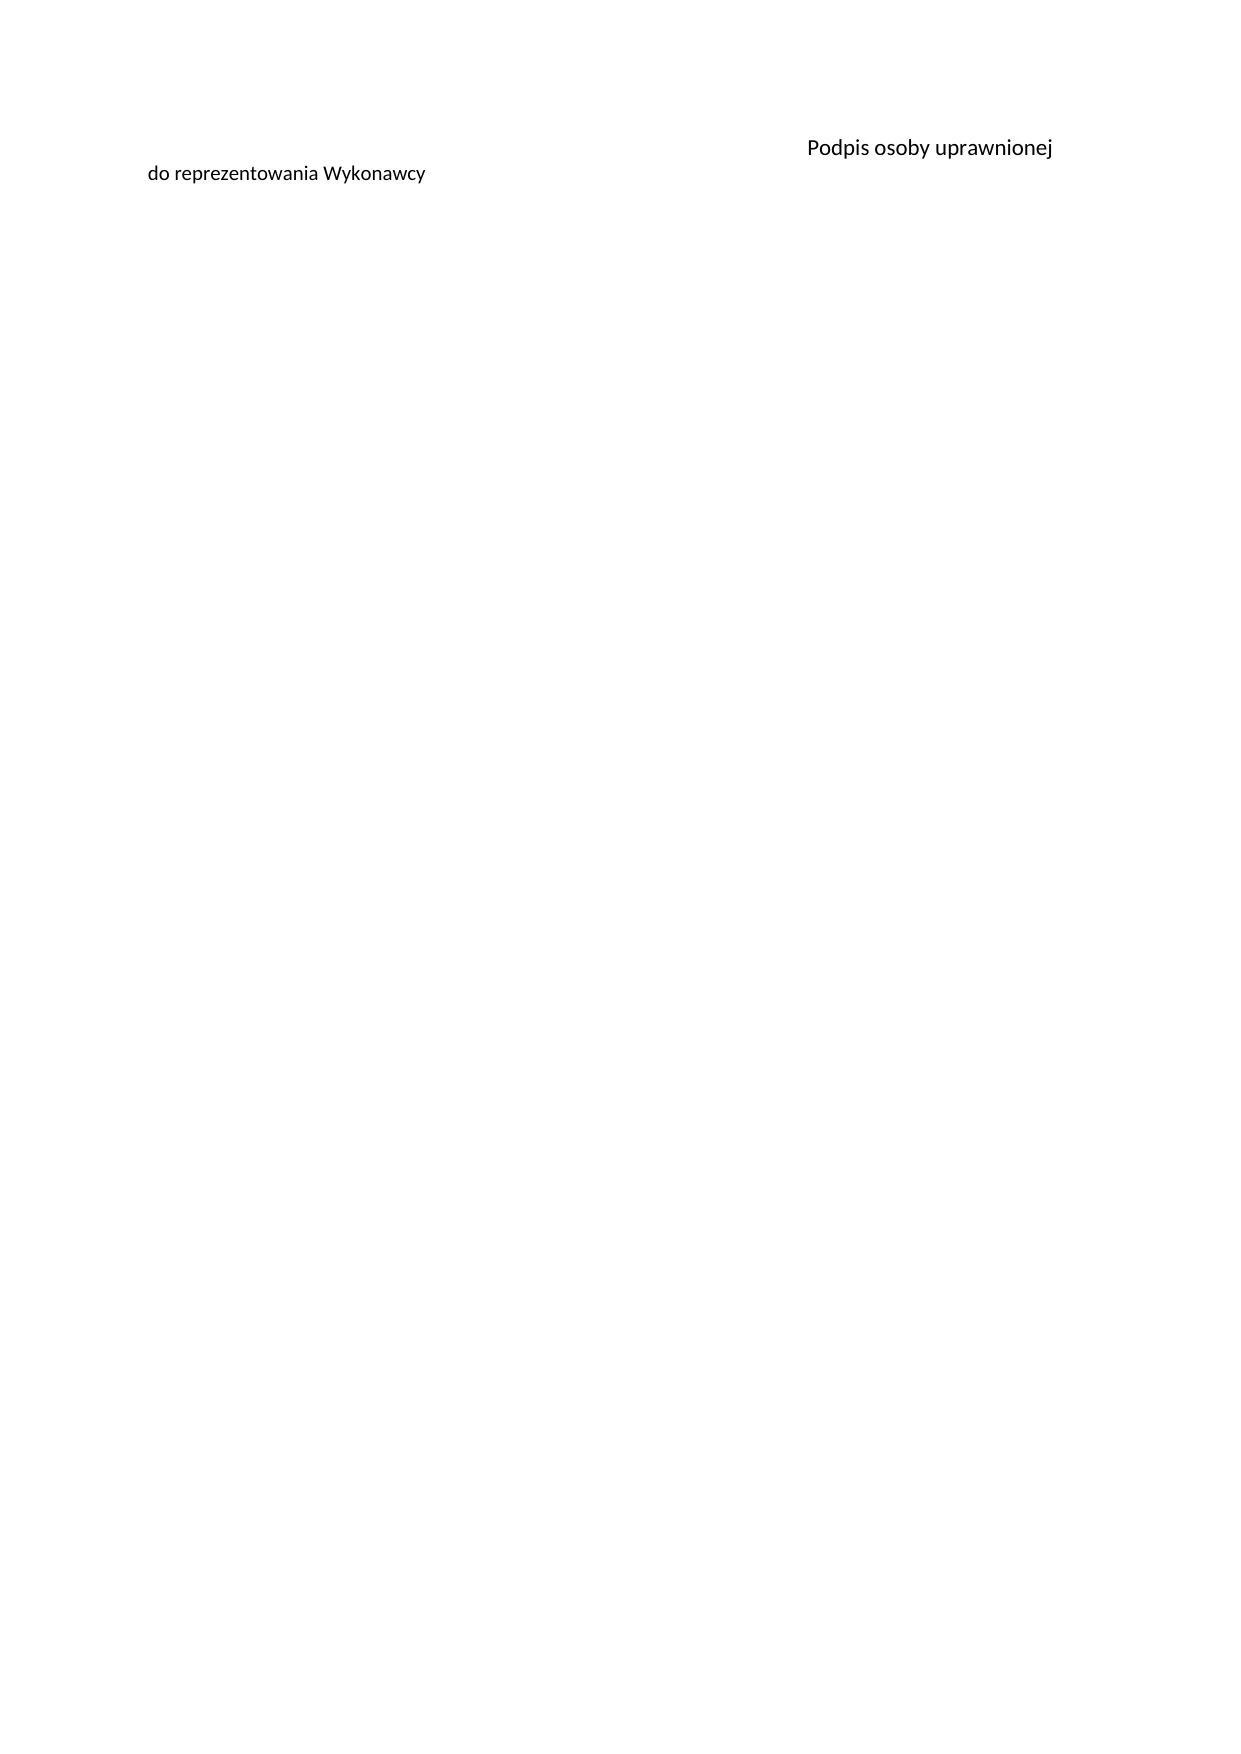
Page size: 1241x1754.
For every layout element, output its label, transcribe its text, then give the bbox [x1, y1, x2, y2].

text do reprezentowania Wykonawcy [148, 161, 1122, 186]
text Podpis osoby uprawnionej [664, 133, 1122, 161]
